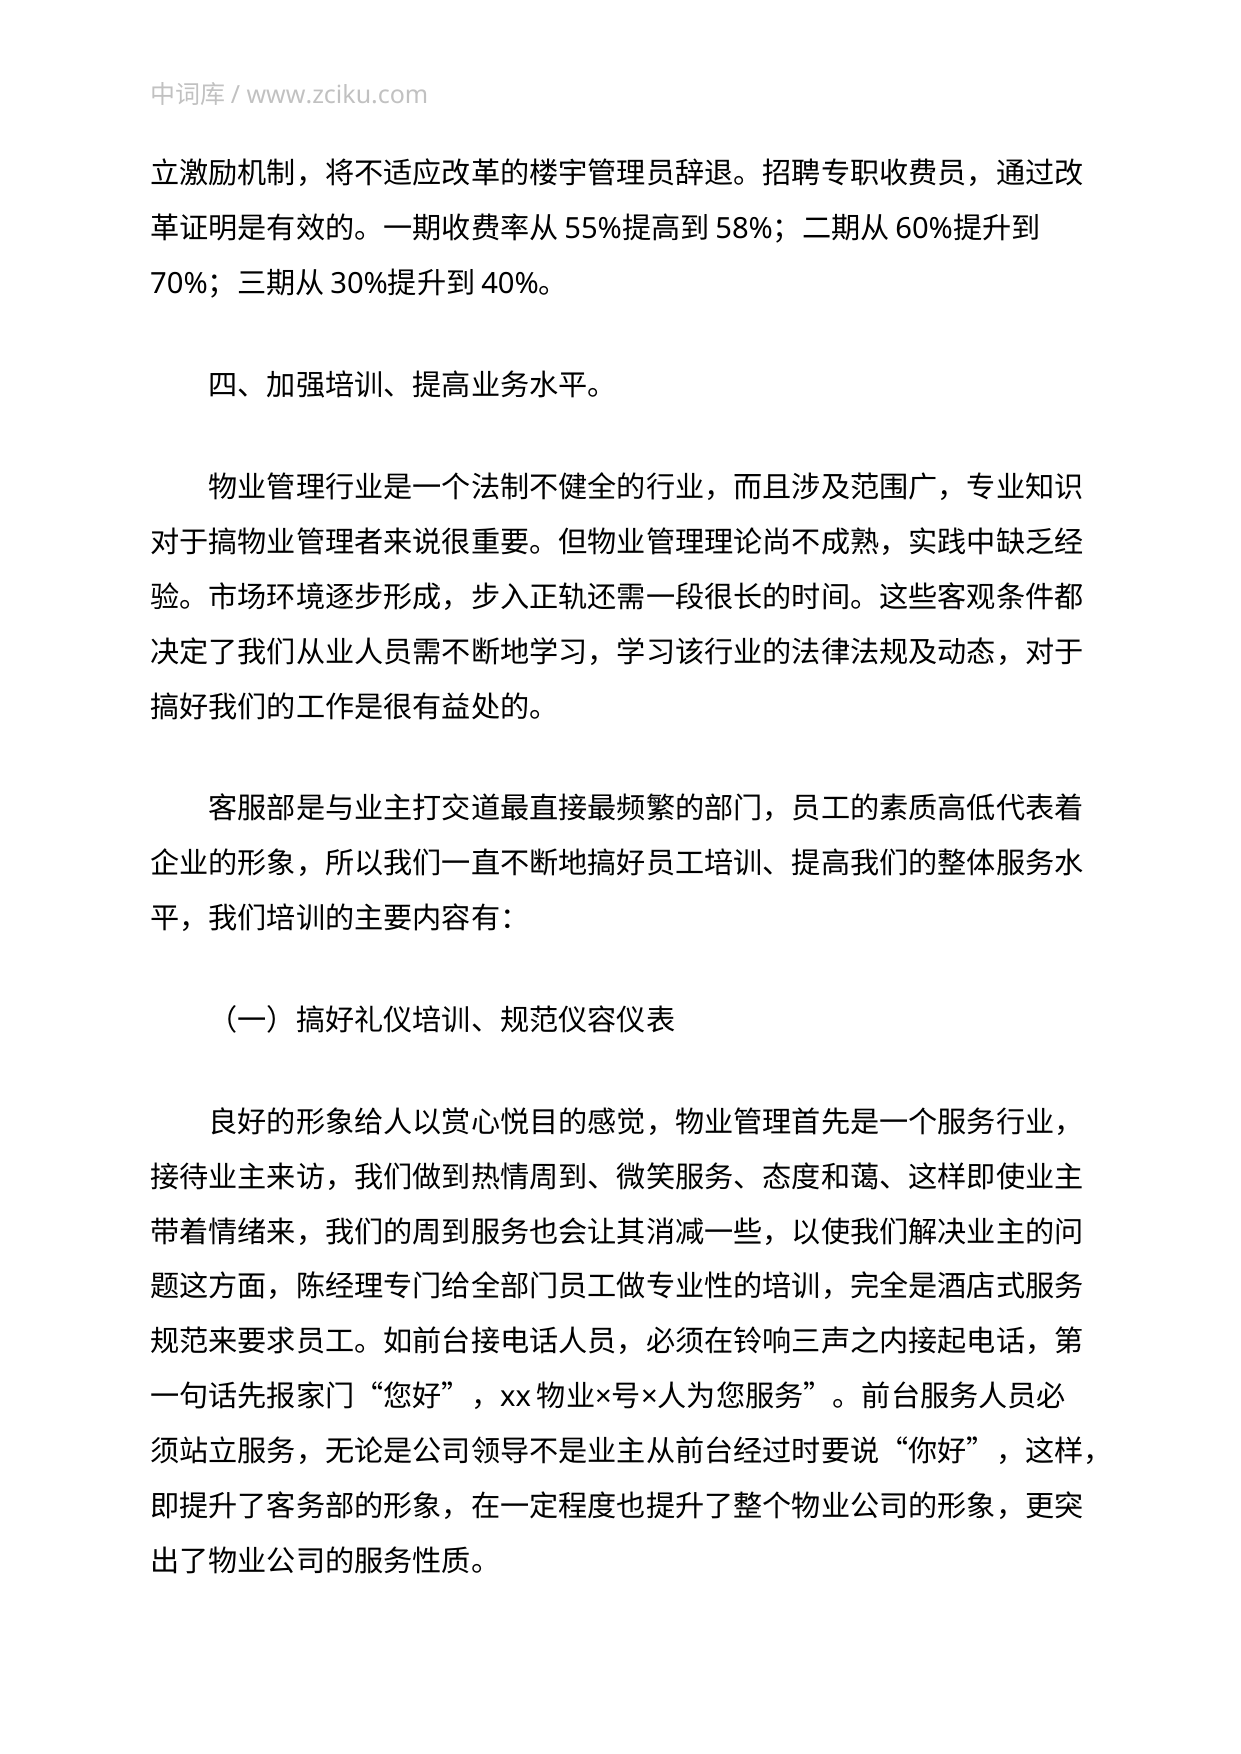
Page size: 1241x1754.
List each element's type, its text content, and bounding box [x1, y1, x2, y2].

text 客服部是与业主打交道最直接最频繁的部门，员工的素质高低代表着企业的形象，所以我们一直不断地搞好员工培训、提高我们的整体服务水平，我们培训的主要内容有： [150, 785, 1090, 937]
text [150, 150, 1090, 302]
text （一）搞好礼仪培训、规范仪容仪表 [150, 997, 1090, 1039]
text 良好的形象给人以赏心悦目的感觉，物业管理首先是一个服务行业，接待业主来访，我们做到热情周到、微笑服务、态度和蔼、这样即使业主带着情绪来，我们的周到服务也会让其消减一些，以使我们解决业主的问题这方面，陈经理专门给全部门员工做专业性的培训，完全是酒店式服务规范来要求员工。如前台接电话人员，必须在铃响三声之内接起电话，第一句话先报家门“您好”，xx物业×号×人为您服务”。前台服务人员必须站立服务，无论是公司领导不是业主从前台经过时要说“你好”，这样，即提升了客务部的形象，在一定程度也提升了整个物业公司的形象，更突出了物业公司的服务性质。 [150, 1098, 1090, 1580]
text 四、加强培训、提高业务水平。 [150, 362, 1090, 404]
text 物业管理行业是一个法制不健全的行业，而且涉及范围广，专业知识对于搞物业管理者来说很重要。但物业管理理论尚不成熟，实践中缺乏经验。市场环境逐步形成，步入正轨还需一段很长的时间。这些客观条件都决定了我们从业人员需不断地学习，学习该行业的法律法规及动态，对于搞好我们的工作是很有益处的。 [150, 464, 1090, 726]
